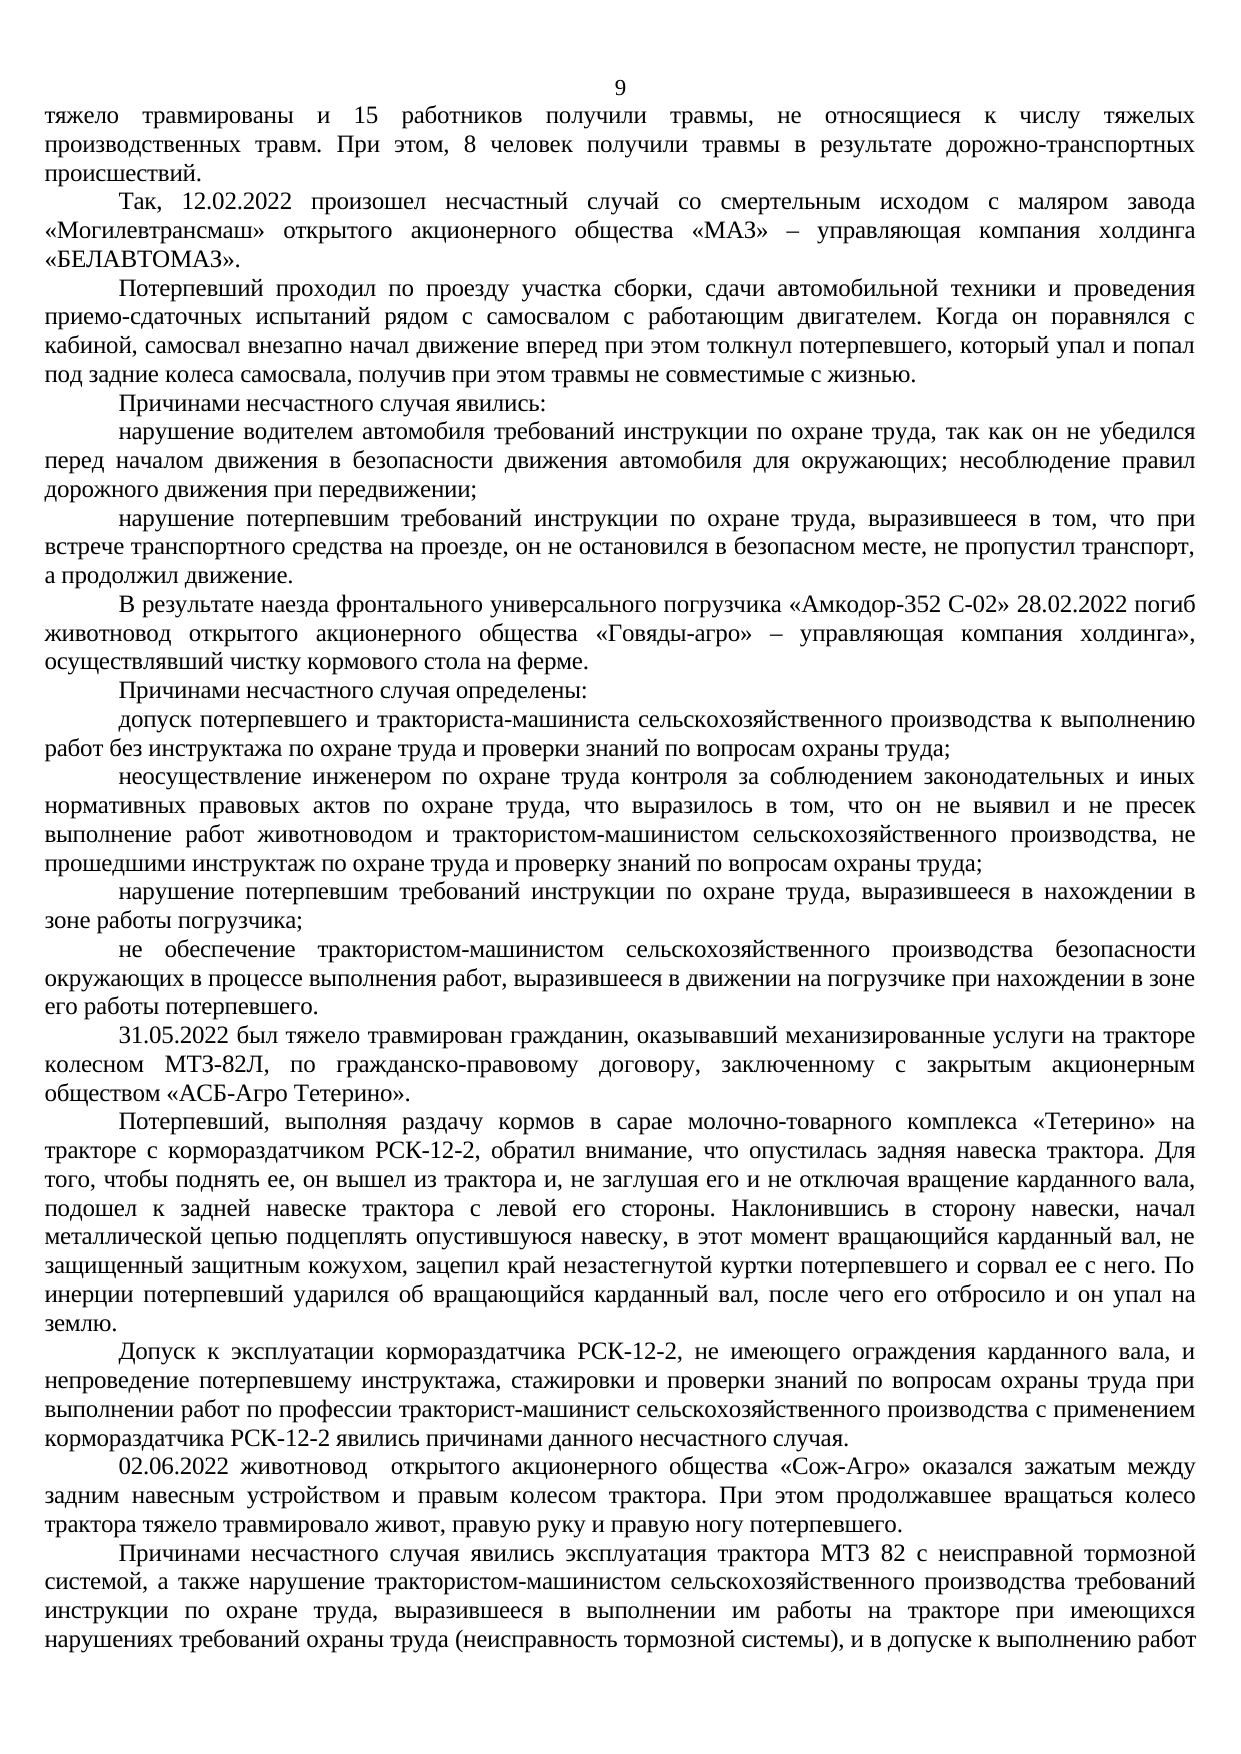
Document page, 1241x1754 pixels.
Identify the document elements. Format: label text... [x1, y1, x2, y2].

text В результате наезда фронтального универсального погрузчика «Амкодор-352 С-02» 28.02.2022 погиб животновод открытого акционерного общества «Говяды-агро» – управляющая компания холдинга», осуществлявший чистку кормового стола на ферме. [44, 589, 1196, 675]
text 31.05.2022 был тяжело травмирован гражданин, оказывавший механизированные услуги на тракторе колесном МТЗ-82Л, по гражданско-правовому договору, заключенному с закрытым акционерным обществом «АСБ-Агро Тетерино». [44, 1020, 1196, 1106]
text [44, 1538, 1196, 1653]
text нарушение потерпевшим требований инструкции по охране труда, выразившееся в том, что при встрече транспортного средства на проезде, он не остановился в безопасном месте, не пропустил транспорт, а продолжил движение. [44, 503, 1196, 589]
text неосуществление инженером по охране труда контроля за соблюдением законодательных и иных нормативных правовых актов по охране труда, что выразилось в том, что он не выявил и не пресек выполнение работ животноводом и трактористом-машинистом сельскохозяйственного производства, не прошедшими инструктаж по охране труда и проверку знаний по вопросам охраны труда; [44, 761, 1196, 876]
text Потерпевший проходил по проезду участка сборки, сдачи автомобильной техники и проведения приемо-сдаточных испытаний рядом с самосвалом с работающим двигателем. Когда он поравнялся с кабиной, самосвал внезапно начал движение вперед при этом толкнул потерпевшего, который упал и попал под задние колеса самосвала, получив при этом травмы не совместимые с жизнью. [44, 273, 1196, 388]
text Потерпевший, выполняя раздачу кормов в сарае молочно-товарного комплекса «Тетерино» на тракторе с кормораздатчиком РСК-12-2, обратил внимание, что опустилась задняя навеска трактора. Для того, чтобы поднять ее, он вышел из трактора и, не заглушая его и не отключая вращение карданного вала, подошел к задней навеске трактора с левой его стороны. Наклонившись в сторону навески, начал металлической цепью подцеплять опустившуюся навеску, в этот момент вращающийся карданный вал, не защищенный защитным кожухом, зацепил край незастегнутой куртки потерпевшего и сорвал ее с него. По инерции потерпевший ударился об вращающийся карданный вал, после чего его отбросило и он упал на землю. [44, 1106, 1196, 1336]
text допуск потерпевшего и тракториста-машиниста сельскохозяйственного производства к выполнению работ без инструктажа по охране труда и проверки знаний по вопросам охраны труда; [44, 704, 1196, 761]
text не обеспечение трактористом-машинистом сельскохозяйственного производства безопасности окружающих в процессе выполнения работ, выразившееся в движении на погрузчике при нахождении в зоне его работы потерпевшего. [44, 934, 1196, 1020]
text нарушение водителем автомобиля требований инструкции по охране труда, так как он не убедился перед началом движения в безопасности движения автомобиля для окружающих; несоблюдение правил дорожного движения при передвижении; [44, 416, 1196, 503]
text нарушение потерпевшим требований инструкции по охране труда, выразившееся в нахождении в зоне работы погрузчика; [44, 876, 1196, 934]
text Причинами несчастного случая явились: [44, 388, 1196, 416]
text Так, 12.02.2022 произошел несчастный случай со смертельным исходом с маляром завода «Могилевтрансмаш» открытого акционерного общества «МАЗ» – управляющая компания холдинга «БЕЛАВТОМАЗ». [44, 186, 1196, 273]
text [44, 100, 1196, 186]
text 02.06.2022 животновод открытого акционерного общества «Сож-Агро» оказался зажатым между задним навесным устройством и правым колесом трактора. При этом продолжавшее вращаться колесо трактора тяжело травмировало живот, правую руку и правую ногу потерпевшего. [44, 1451, 1196, 1538]
text Причинами несчастного случая определены: [44, 675, 1196, 704]
text Допуск к эксплуатации кормораздатчика РСК-12-2, не имеющего ограждения карданного вала, и непроведение потерпевшему инструктажа, стажировки и проверки знаний по вопросам охраны труда при выполнении работ по профессии тракторист-машинист сельскохозяйственного производства с применением кормораздатчика РСК-12-2 явились причинами данного несчастного случая. [44, 1336, 1196, 1451]
